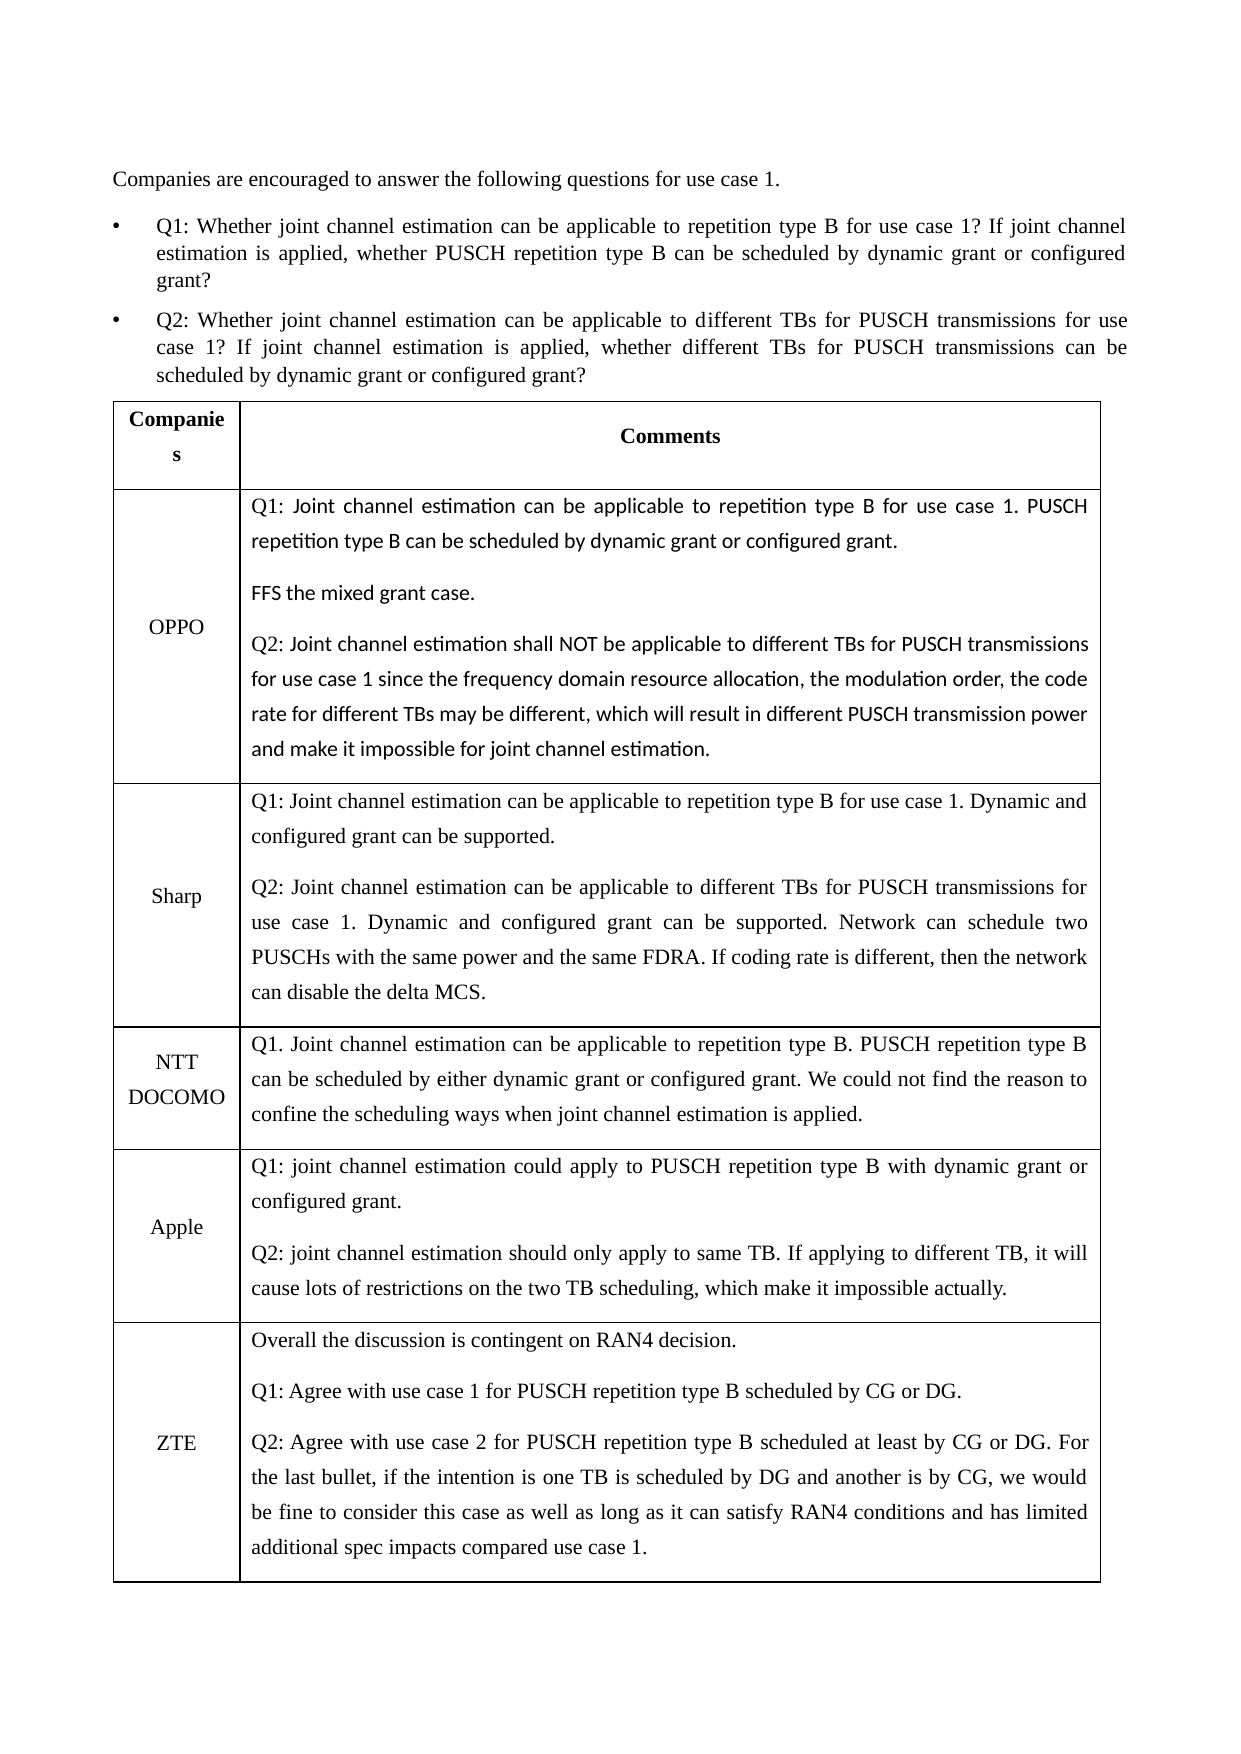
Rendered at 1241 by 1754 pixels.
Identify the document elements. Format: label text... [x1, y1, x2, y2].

table_header Companies [114, 402, 239, 488]
table_cell OPPO [114, 490, 239, 783]
table_cell Q1: Joint channel estimation can be applicable to repetition type B for use case 1. PUSCH repetition type B can be scheduled by dynamic grant or configured grant. FFS the mixed grant case. Q2: Joint channel estimation shall NOT be applicable to different TBs for PUSCH transmissions for use case 1 since the frequency domain resource allocation, the modulation order, the code rate for different TBs may be different, which will result in different PUSCH transmission power and make it impossible for joint channel estimation. [241, 490, 1100, 783]
table_cell ZTE [114, 1323, 239, 1581]
table_cell Apple [114, 1150, 239, 1322]
list Q1: Whether joint channel estimation can be applicable to repetition type B for use case 1? If joint channel estimation is applied, whether PUSCH repetition type B can be scheduled by dynamic grant or configured grant? [112, 213, 1128, 293]
table_cell Q1: Joint channel estimation can be applicable to repetition type B for use case 1. Dynamic and configured grant can be supported. Q2: Joint channel estimation can be applicable to different TBs for PUSCH transmissions for use case 1. Dynamic and configured grant can be supported. Network can schedule two PUSCHs with the same power and the same FDRA. If coding rate is different, then the network can disable the delta MCS. [241, 784, 1100, 1026]
table_cell NTT DOCOMO [114, 1028, 239, 1149]
text Companies are encouraged to answer the following questions for use case 1. [112, 162, 1128, 194]
table_cell Q1: joint channel estimation could apply to PUSCH repetition type B with dynamic grant or configured grant. Q2: joint channel estimation should only apply to same TB. If applying to different TB, it will cause lots of restrictions on the two TB scheduling, which make it impossible actually. [241, 1150, 1100, 1322]
table_header Comments [241, 402, 1100, 488]
table_cell Sharp [114, 784, 239, 1026]
table_cell Q1. Joint channel estimation can be applicable to repetition type B. PUSCH repetition type B can be scheduled by either dynamic grant or configured grant. We could not find the reason to confine the scheduling ways when joint channel estimation is applied. [241, 1028, 1100, 1149]
list Q2: Whether joint channel estimation can be applicable to different TBs for PUSCH transmissions for use case 1? If joint channel estimation is applied, whether different TBs for PUSCH transmissions can be scheduled by dynamic grant or configured grant? [112, 307, 1128, 387]
table_cell Overall the discussion is contingent on RAN4 decision. Q1: Agree with use case 1 for PUSCH repetition type B scheduled by CG or DG. Q2: Agree with use case 2 for PUSCH repetition type B scheduled at least by CG or DG. For the last bullet, if the intention is one TB is scheduled by DG and another is by CG, we would be fine to consider this case as well as long as it can satisfy RAN4 conditions and has limited additional spec impacts compared use case 1. [241, 1323, 1100, 1581]
